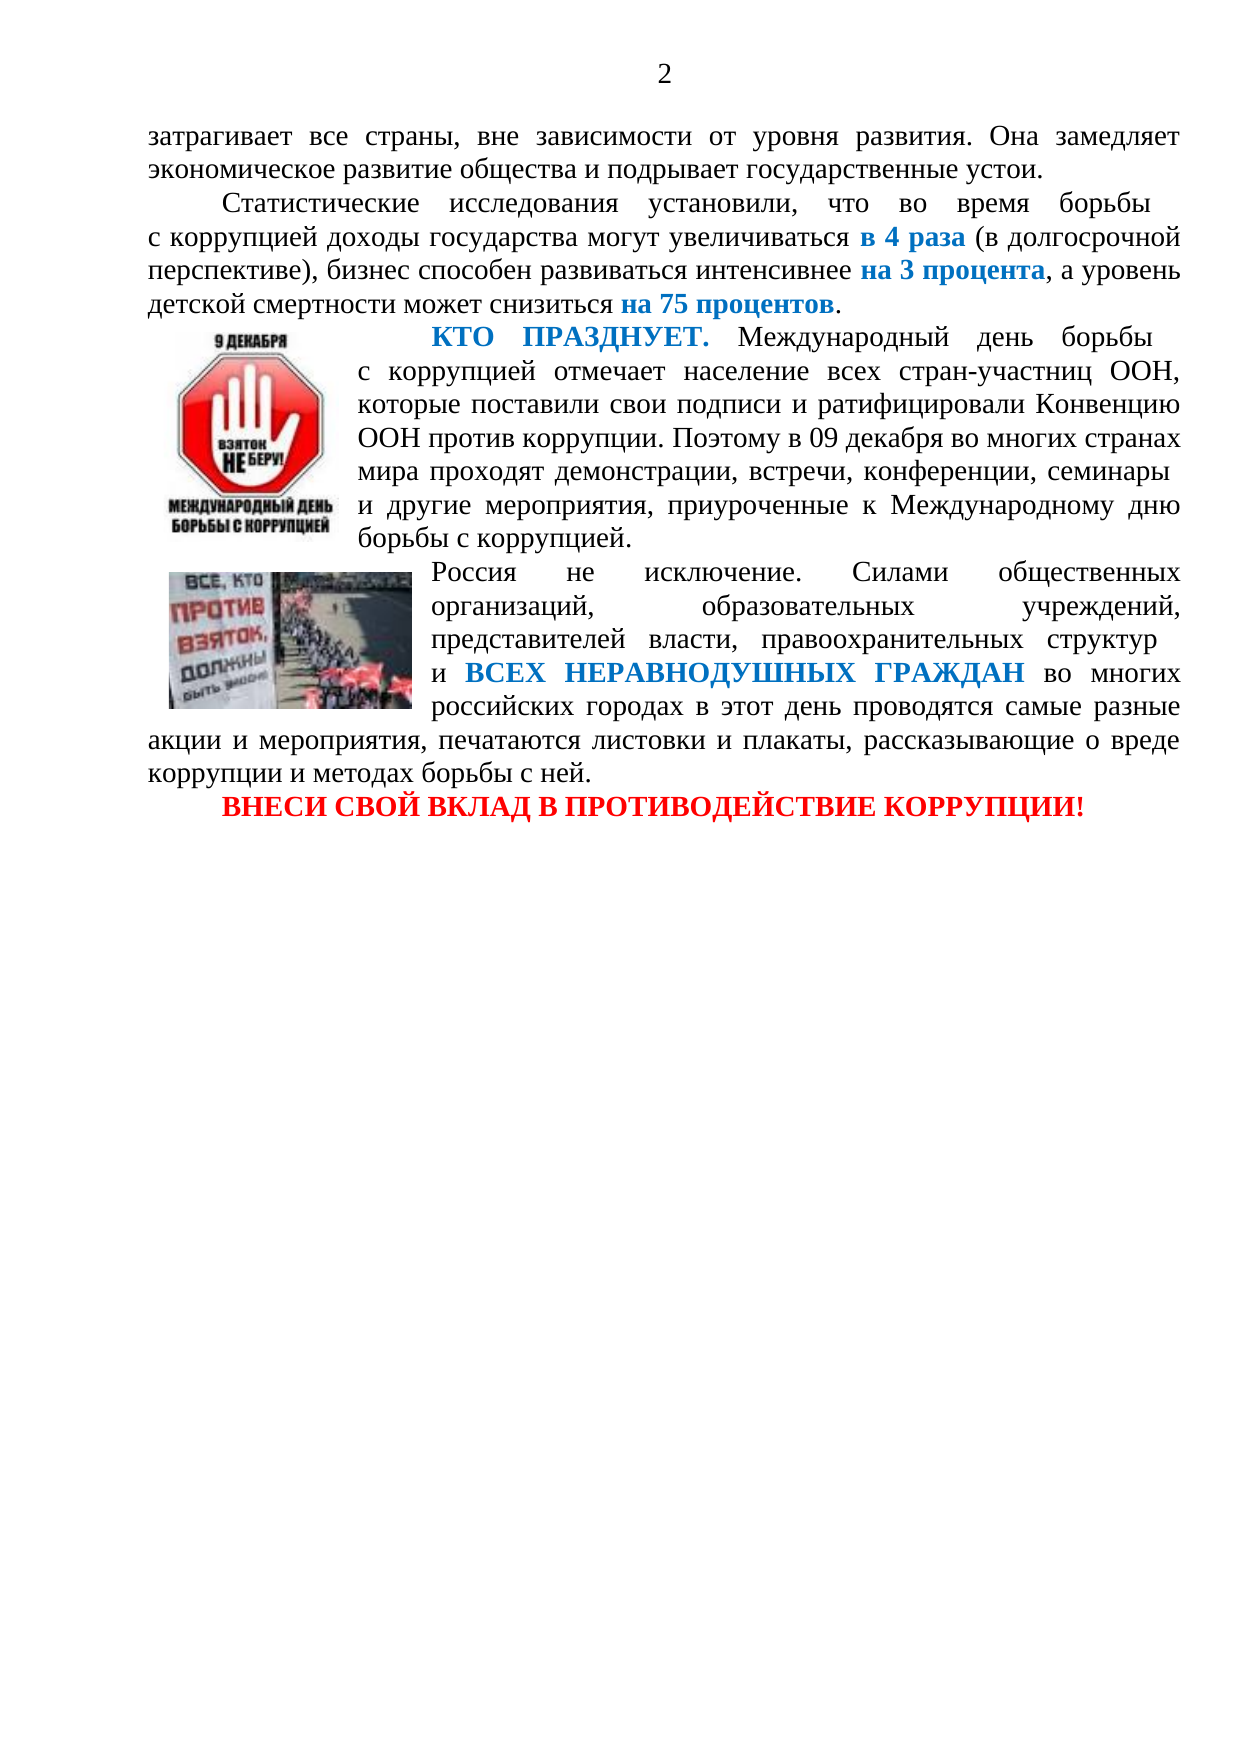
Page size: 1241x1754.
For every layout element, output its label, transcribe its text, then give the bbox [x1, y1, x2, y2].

picture [163, 332, 339, 542]
text ВНЕСИ СВОЙ ВКЛАД В ПРОТИВОДЕЙСТВИЕ КОРРУПЦИИ! [148, 789, 1181, 822]
text Статистические исследования установили, что во время борьбы с коррупцией доходы государства могут увеличиваться в 4 раза (в долгосрочной перспективе), бизнес способен развиваться интенсивнее на 3 процента, а уровень детской смертности может снизиться на 75 процентов. [148, 185, 1181, 319]
picture [168, 572, 412, 709]
text КТО ПРАЗДНУЕТ. Международный день борьбы с коррупцией отмечает население всех стран-участниц ООН, которые поставили свои подписи и ратифицировали Конвенцию ООН против коррупции. Поэтому в 09 декабря во многих странах мира проходят демонстрации, встречи, конференции, семинары и другие мероприятия, приуроченные к Международному дню борьбы с коррупцией. [148, 319, 1181, 554]
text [148, 118, 1181, 185]
text Россия не исключение. Силами общественных организаций, образовательных учреждений, представителей власти, правоохранительных структур и ВСЕХ НЕРАВНОДУШНЫХ ГРАЖДАН во многих российских городах в этот день проводятся самые разные акции и мероприятия, печатаются листовки и плакаты, рассказывающие о вреде коррупции и методах борьбы с ней. [148, 554, 1181, 789]
